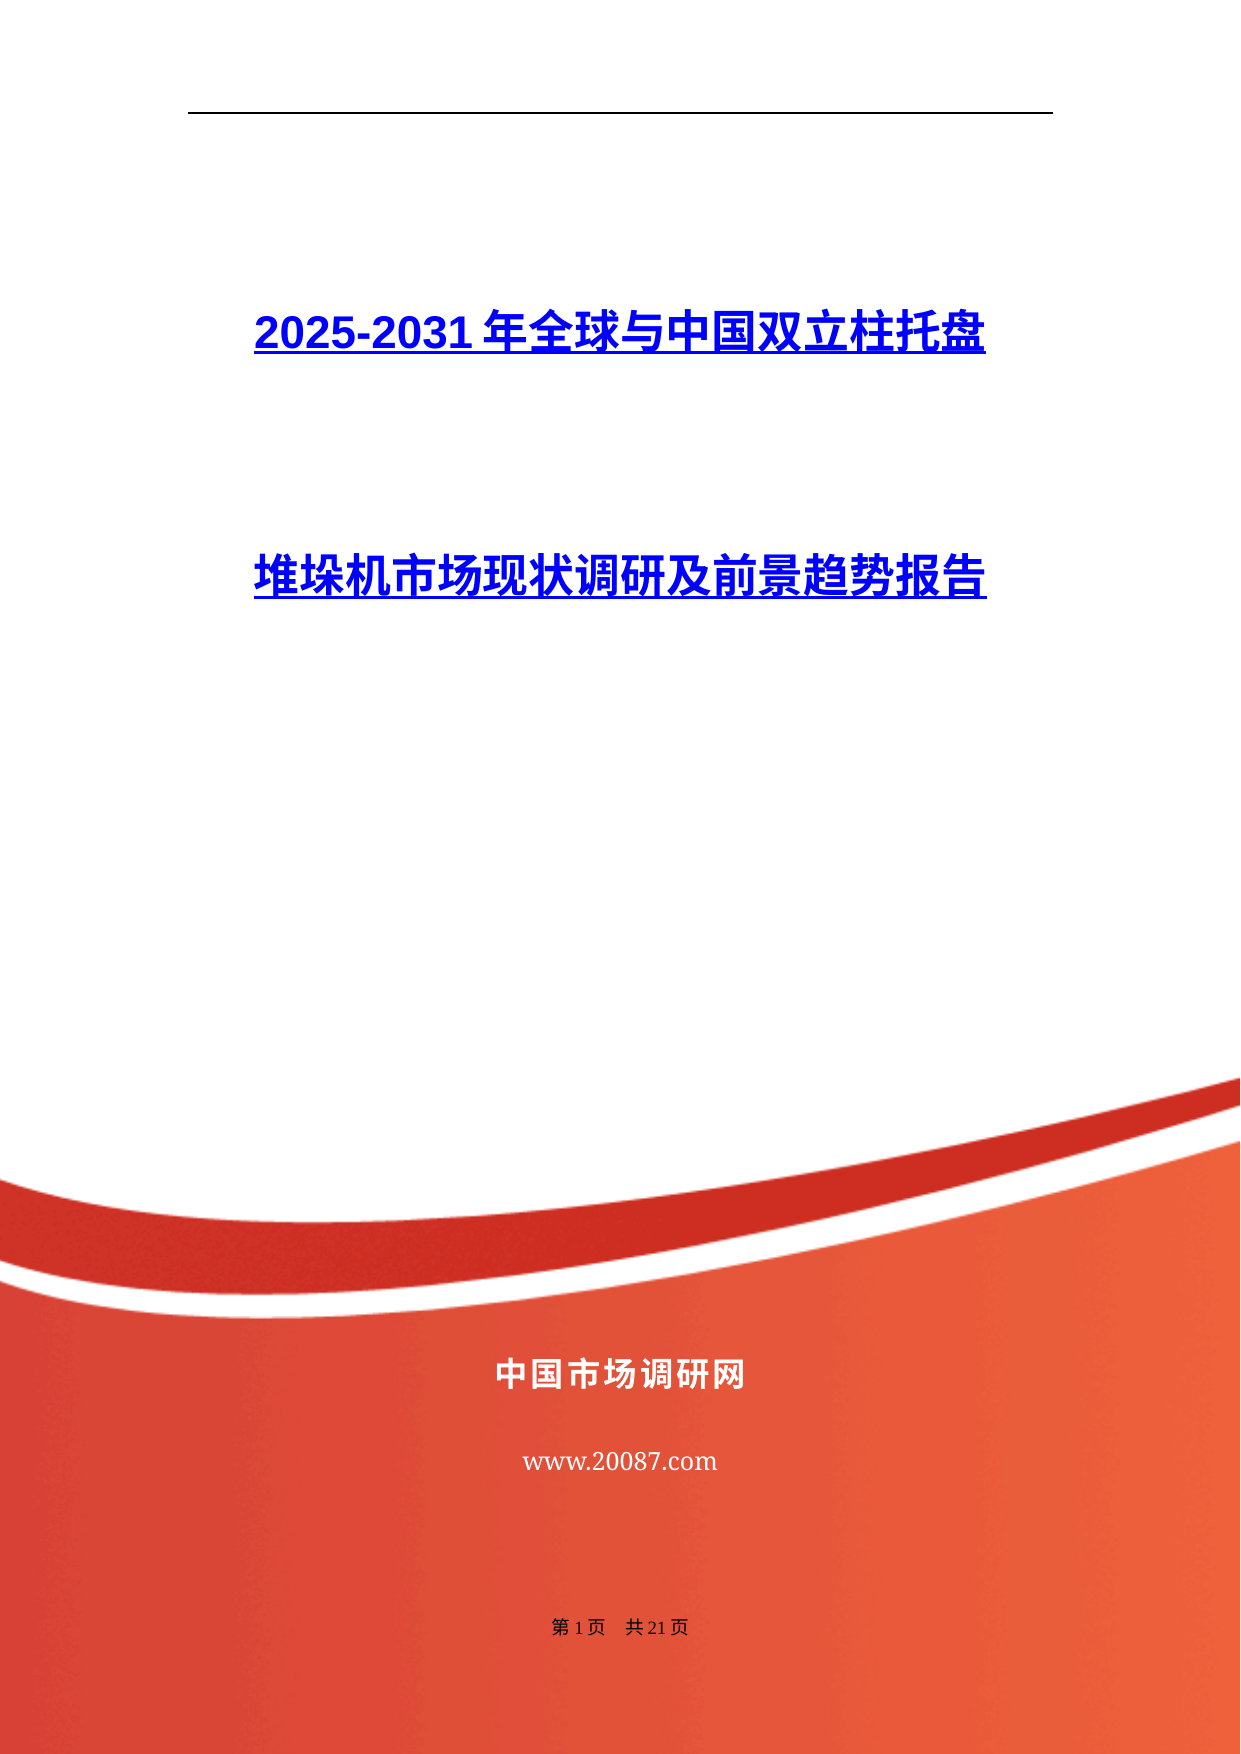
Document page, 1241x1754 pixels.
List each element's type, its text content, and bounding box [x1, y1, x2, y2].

table_header 2025-2031年全球与中国双立柱托盘堆垛机市场现状调研及前景趋势报告 [188, 207, 1053, 773]
text www.20087.com [187, 1428, 1053, 1493]
subtitle 中国市场调研网 [187, 1339, 1053, 1404]
picture [0, 1006, 1241, 1754]
